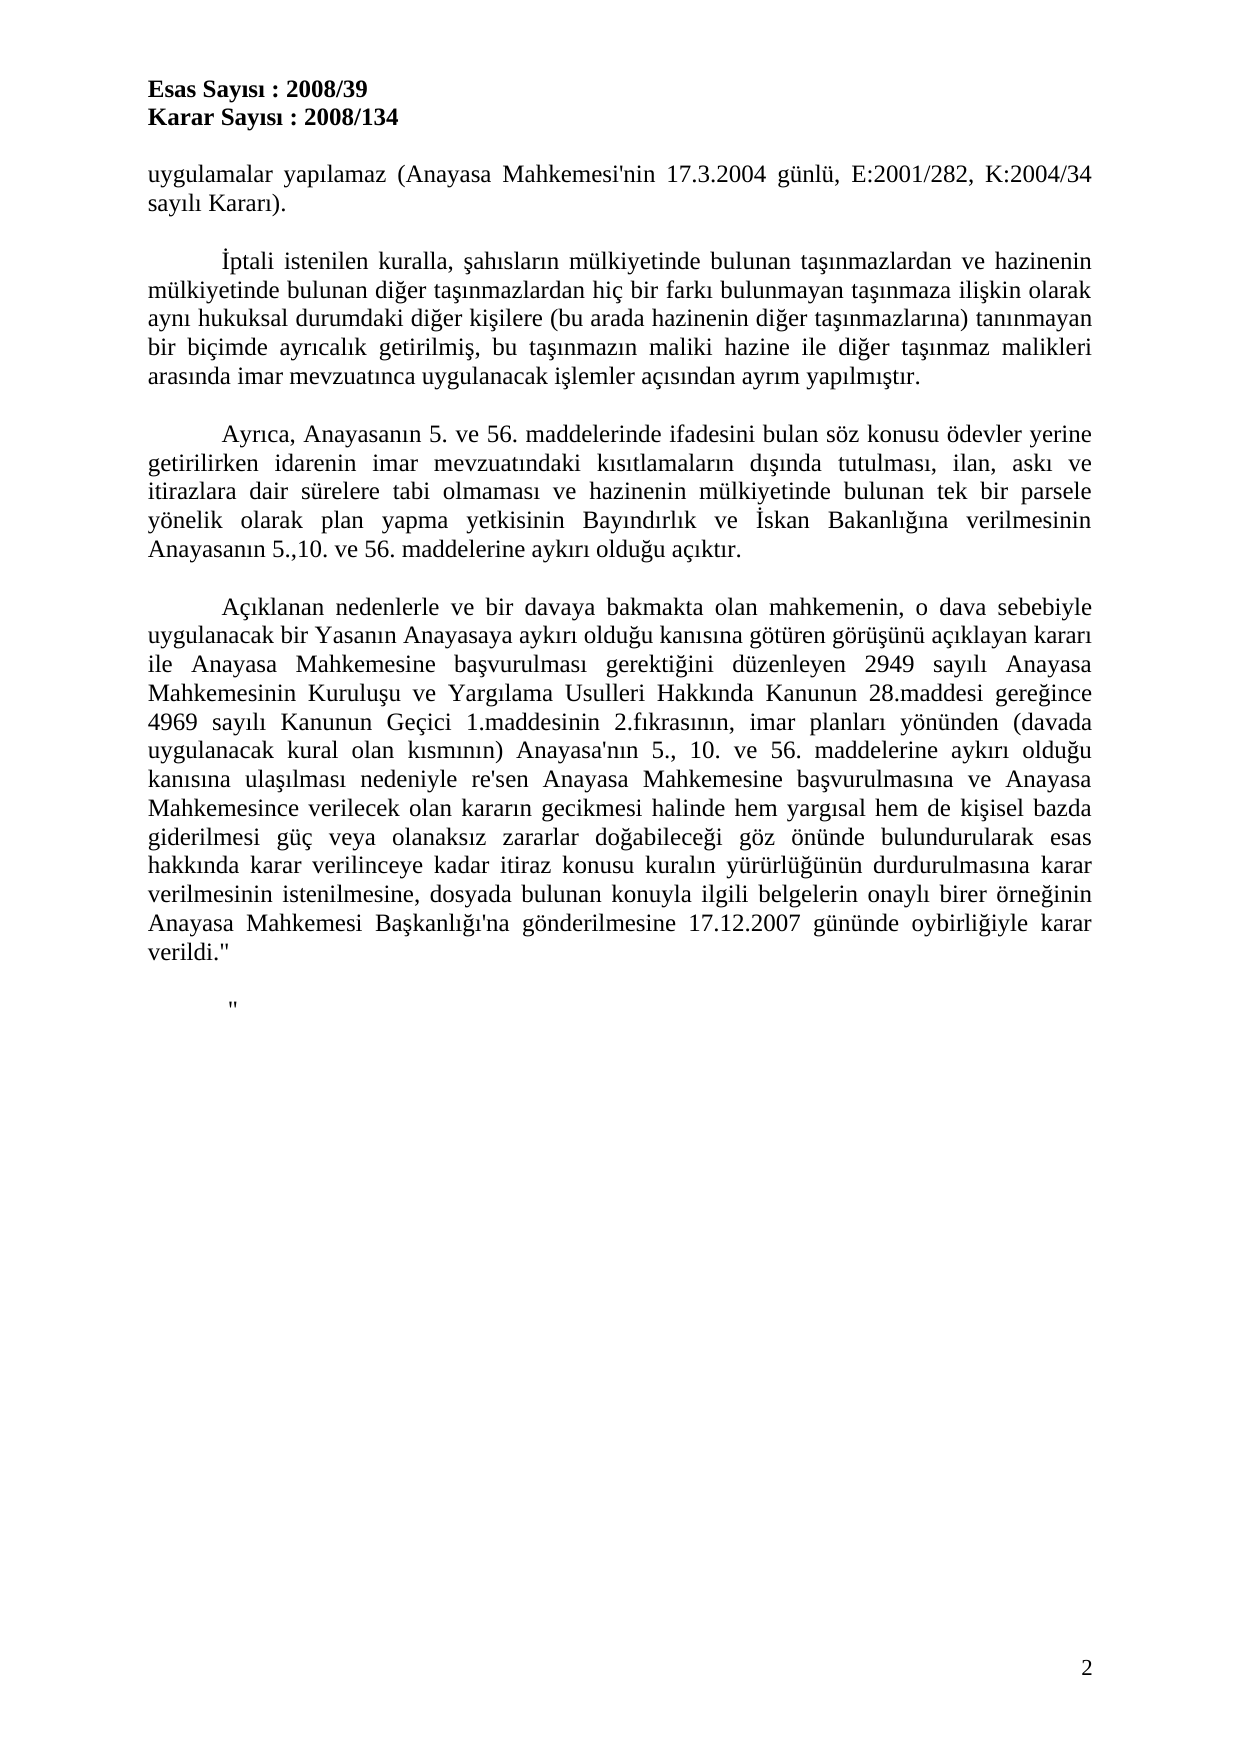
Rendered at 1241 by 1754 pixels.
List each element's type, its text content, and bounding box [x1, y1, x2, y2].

text İptali istenilen kuralla, şahısların mülkiyetinde bulunan taşınmazlardan ve hazinenin mülkiyetinde bulunan diğer taşınmazlardan hiç bir farkı bulunmayan taşınmaza ilişkin olarak aynı hukuksal durumdaki diğer kişilere (bu arada hazinenin diğer taşınmazlarına) tanınmayan bir biçimde ayrıcalık getirilmiş, bu taşınmazın maliki hazine ile diğer taşınmaz malikleri arasında imar mevzuatınca uygulanacak işlemler açısından ayrım yapılmıştır. [148, 246, 1093, 390]
text Açıklanan nedenlerle ve bir davaya bakmakta olan mahkemenin, o dava sebebiyle uygulanacak bir Yasanın Anayasaya aykırı olduğu kanısına götüren görüşünü açıklayan kararı ile Anayasa Mahkemesine başvurulması gerektiğini düzenleyen 2949 sayılı Anayasa Mahkemesinin Kuruluşu ve Yargılama Usulleri Hakkında Kanunun 28.maddesi gereğince 4969 sayılı Kanunun Geçici 1.maddesinin 2.fıkrasının, imar planları yönünden (davada uygulanacak kural olan kısmının) Anayasa'nın 5., 10. ve 56. maddelerine aykırı olduğu kanısına ulaşılması nedeniyle re'sen Anayasa Mahkemesine başvurulmasına ve Anayasa Mahkemesince verilecek olan kararın gecikmesi halinde hem yargısal hem de kişisel bazda giderilmesi güç veya olanaksız zararlar doğabileceği göz önünde bulundurularak esas hakkında karar verilinceye kadar itiraz konusu kuralın yürürlüğünün durdurulmasına karar verilmesinin istenilmesine, dosyada bulunan konuyla ilgili belgelerin onaylı birer örneğinin Anayasa Mahkemesi Başkanlığı'na gönderilmesine 17.12.2007 gününde oybirliğiyle karar verildi." [148, 592, 1093, 966]
text Ayrıca, Anayasanın 5. ve 56. maddelerinde ifadesini bulan söz konusu ödevler yerine getirilirken idarenin imar mevzuatındaki kısıtlamaların dışında tutulması, ilan, askı ve itirazlara dair sürelere tabi olmaması ve hazinenin mülkiyetinde bulunan tek bir parsele yönelik olarak plan yapma yetkisinin Bayındırlık ve İskan Bakanlığına verilmesinin Anayasanın 5.,10. ve 56. maddelerine aykırı olduğu açıktır. [148, 419, 1093, 563]
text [148, 159, 1093, 217]
text " [148, 995, 1093, 1023]
